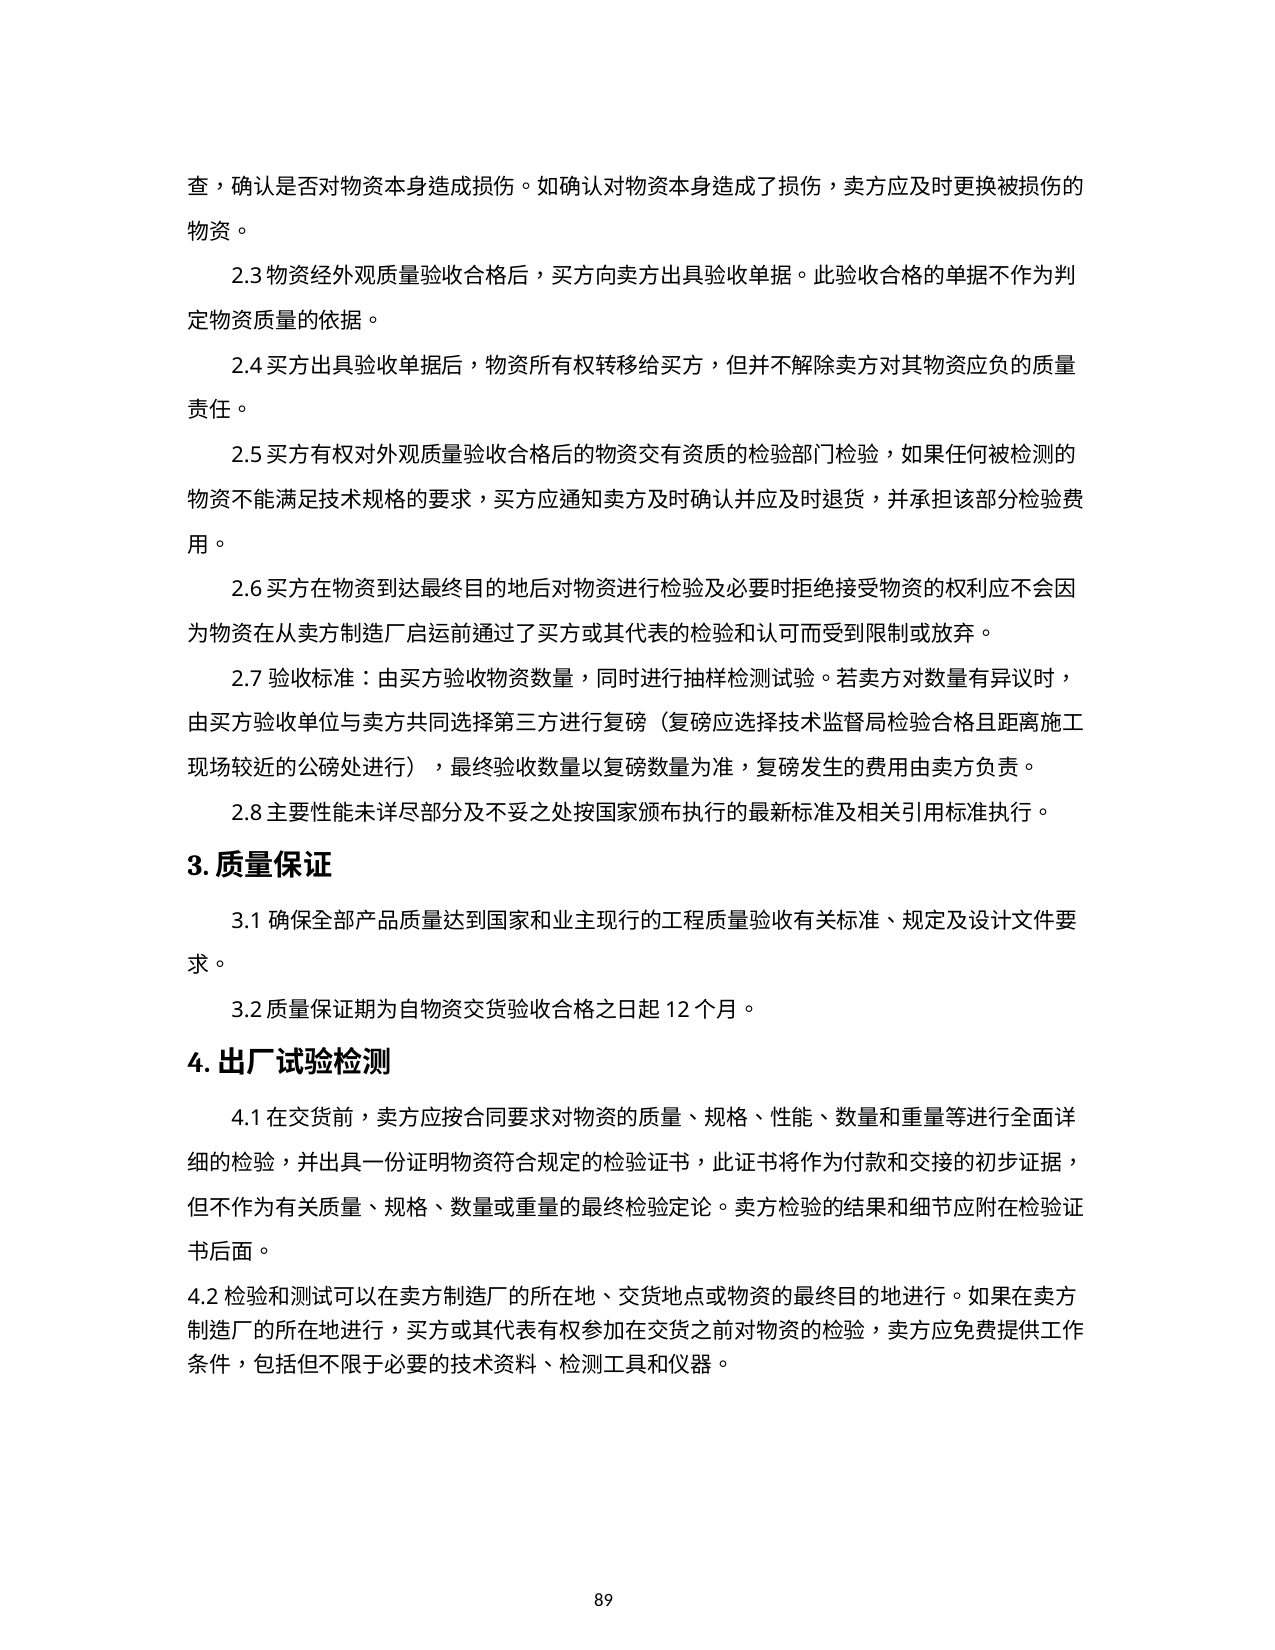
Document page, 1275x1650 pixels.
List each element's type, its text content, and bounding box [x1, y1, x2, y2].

subtitle 4. 出厂试验检测 [187, 1039, 1087, 1081]
text 2.6买方在物资到达最终目的地后对物资进行检验及必要时拒绝接受物资的权利应不会因为物资在从卖方制造厂启运前通过了买方或其代表的检验和认可而受到限制或放弃。 [187, 573, 1087, 648]
text 3.1 确保全部产品质量达到国家和业主现行的工程质量验收有关标准、规定及设计文件要求。 [187, 905, 1087, 979]
text 3.2质量保证期为自物资交货验收合格之日起12个月。 [187, 994, 1087, 1024]
subtitle 3. 质量保证 [187, 841, 1087, 884]
list 4.2 检验和测试可以在卖方制造厂的所在地、交货地点或物资的最终目的地进行。如果在卖方制造厂的所在地进行，买方或其代表有权参加在交货之前对物资的检验，卖方应免费提供工作条件，包括但不限于必要的技术资料、检测工具和仪器。 [187, 1281, 1087, 1379]
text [187, 171, 1087, 246]
text 2.5买方有权对外观质量验收合格后的物资交有资质的检验部门检验，如果任何被检测的物资不能满足技术规格的要求，买方应通知卖方及时确认并应及时退货，并承担该部分检验费用。 [187, 439, 1087, 558]
text 2.7 验收标准：由买方验收物资数量，同时进行抽样检测试验。若卖方对数量有异议时，由买方验收单位与卖方共同选择第三方进行复磅（复磅应选择技术监督局检验合格且距离施工现场较近的公磅处进行），最终验收数量以复磅数量为准，复磅发生的费用由卖方负责。 [187, 663, 1087, 782]
text 2.8主要性能未详尽部分及不妥之处按国家颁布执行的最新标准及相关引用标准执行。 [187, 797, 1087, 826]
text 2.3物资经外观质量验收合格后，买方向卖方出具验收单据。此验收合格的单据不作为判定物资质量的依据。 [187, 260, 1087, 335]
text 2.4买方出具验收单据后，物资所有权转移给买方，但并不解除卖方对其物资应负的质量责任。 [187, 350, 1087, 424]
text 4.1在交货前，卖方应按合同要求对物资的质量、规格、性能、数量和重量等进行全面详细的检验，并出具一份证明物资符合规定的检验证书，此证书将作为付款和交接的初步证据，但不作为有关质量、规格、数量或重量的最终检验定论。卖方检验的结果和细节应附在检验证书后面。 [187, 1102, 1087, 1266]
